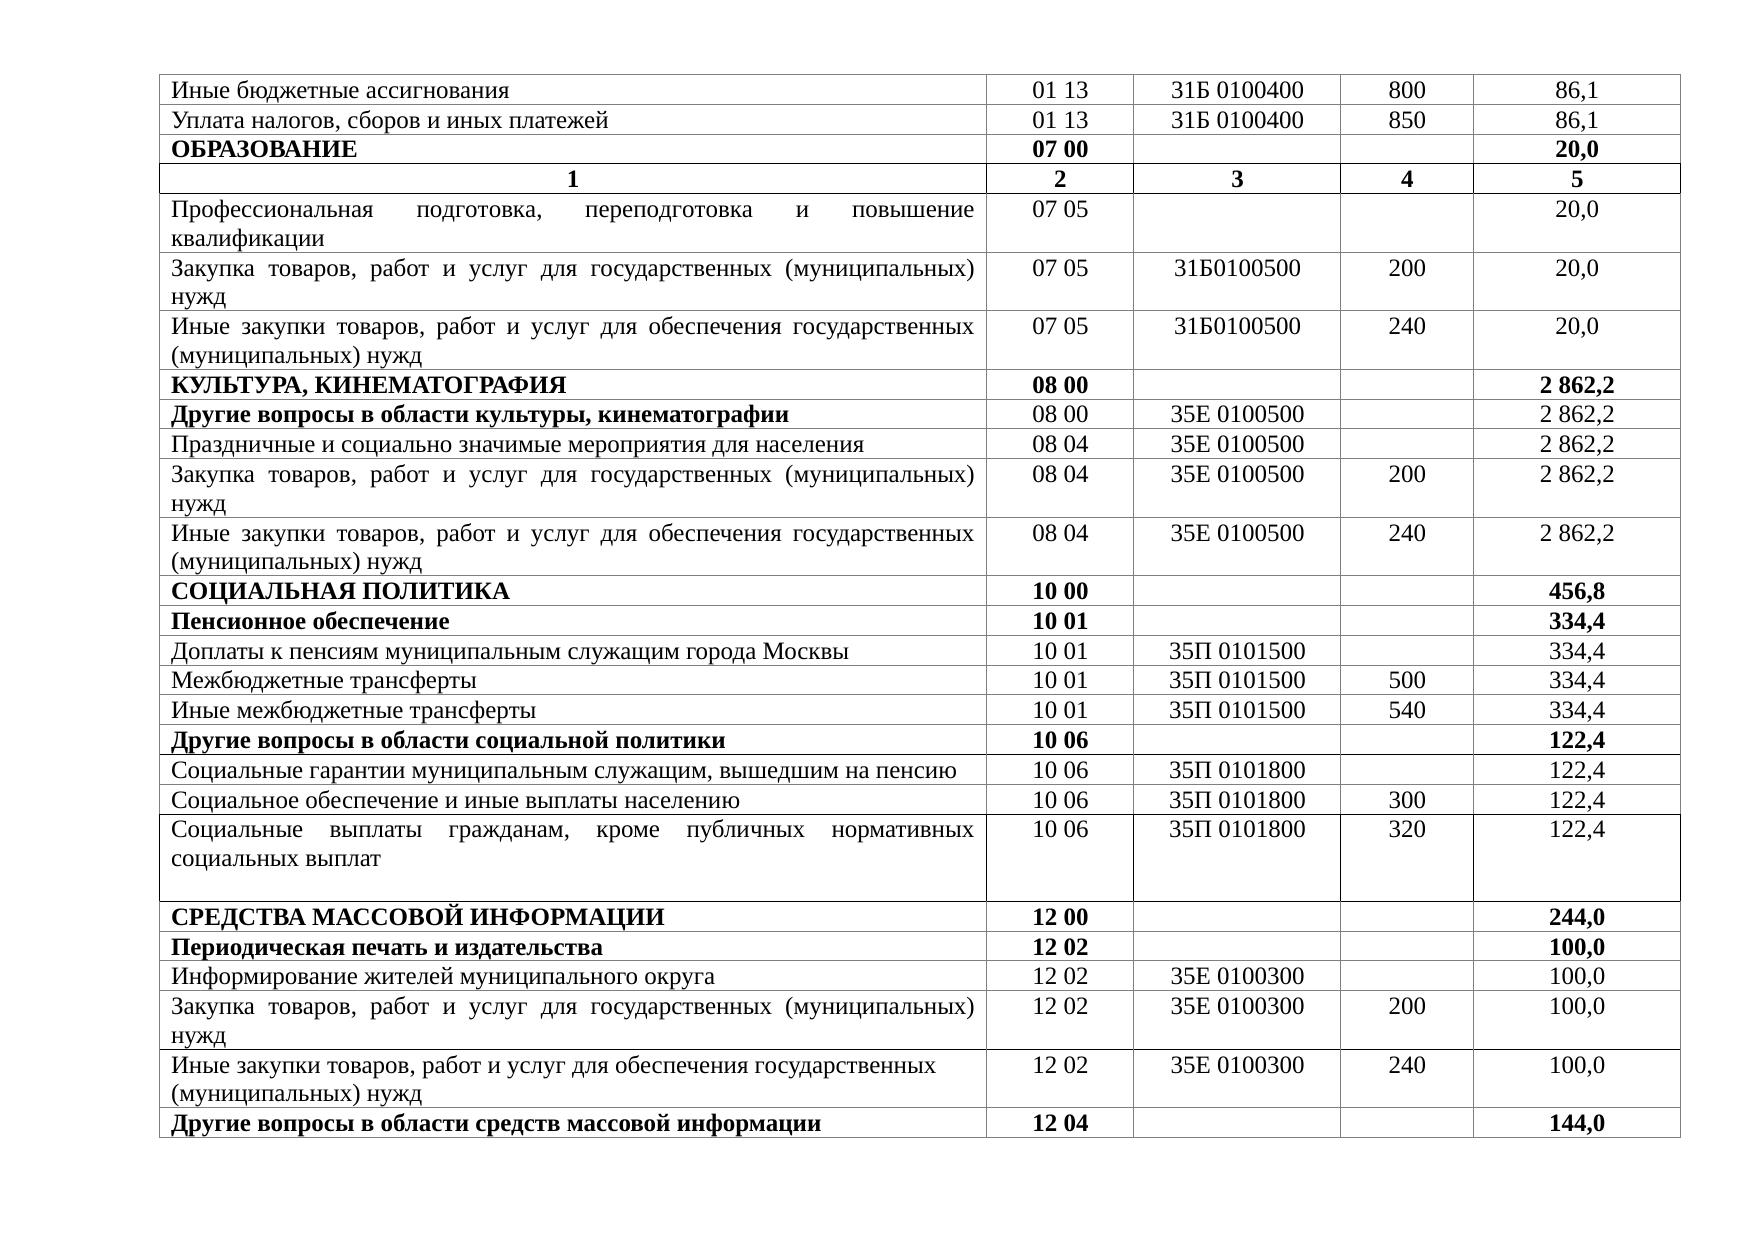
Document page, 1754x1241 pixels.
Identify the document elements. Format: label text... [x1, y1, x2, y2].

table_cell 10 06 [987, 755, 1133, 784]
table_cell ОБРАЗОВАНИЕ [160, 135, 986, 163]
table_cell Доплаты к пенсиям муниципальным служащим города Москвы [160, 636, 986, 664]
table_cell 5 [1474, 164, 1680, 193]
table_cell [1341, 370, 1473, 398]
table_cell 31Б 0100400 [1134, 105, 1340, 133]
table_cell Закупка товаров, работ и услуг для государственных (муниципальных) нужд [160, 991, 986, 1049]
table_cell СОЦИАЛЬНАЯ ПОЛИТИКА [160, 576, 986, 605]
table_cell 35П 0101500 [1134, 695, 1340, 724]
table_cell [1341, 194, 1473, 252]
table_cell 35Е 0100300 [1134, 1050, 1340, 1107]
table_cell 12 02 [987, 991, 1133, 1049]
table_cell [1341, 135, 1473, 163]
table_cell 240 [1341, 518, 1473, 575]
table_cell 10 06 [987, 725, 1133, 754]
table_cell 35П 0101800 [1134, 815, 1340, 901]
table_cell [1134, 194, 1340, 252]
table_cell 800 [1341, 75, 1473, 104]
table_cell 35П 0101800 [1134, 785, 1340, 813]
table_cell [1341, 725, 1473, 754]
table_cell 2 862,2 [1474, 429, 1680, 458]
table_cell 850 [1341, 105, 1473, 133]
table_cell Информирование жителей муниципального округа [160, 961, 986, 990]
table_cell 144,0 [1474, 1108, 1680, 1137]
table_cell 35Е 0100500 [1134, 429, 1340, 458]
table_cell [1341, 636, 1473, 664]
table_cell 35П 0101500 [1134, 666, 1340, 694]
table_cell [1134, 606, 1340, 635]
table_cell 08 04 [987, 429, 1133, 458]
table_cell 500 [1341, 666, 1473, 694]
table_cell [1341, 932, 1473, 960]
table_cell 10 01 [987, 695, 1133, 724]
table_cell 456,8 [1474, 576, 1680, 605]
table_cell 100,0 [1474, 961, 1680, 990]
table_cell 100,0 [1474, 991, 1680, 1049]
table_cell 1 [160, 164, 986, 193]
table_cell 334,4 [1474, 636, 1680, 664]
table_cell 2 [987, 164, 1133, 193]
table_cell Социальные гарантии муниципальным служащим, вышедшим на пенсию [160, 755, 986, 784]
table_cell Закупка товаров, работ и услуг для государственных (муниципальных) нужд [160, 459, 986, 517]
table_cell 12 02 [987, 961, 1133, 990]
table_cell 300 [1341, 785, 1473, 813]
table_cell 20,0 [1474, 194, 1680, 252]
table_cell СРЕДСТВА МАССОВОЙ ИНФОРМАЦИИ [160, 902, 986, 931]
table_cell 100,0 [1474, 932, 1680, 960]
table_cell 2 862,2 [1474, 370, 1680, 398]
table_cell 35Е 0100500 [1134, 400, 1340, 428]
table_cell Иные закупки товаров, работ и услуг для обеспечения государственных (муниципальных) нужд [160, 518, 986, 575]
table_cell 200 [1341, 991, 1473, 1049]
table_cell КУЛЬТУРА, КИНЕМАТОГРАФИЯ [160, 370, 986, 398]
table_cell 10 06 [987, 785, 1133, 813]
table_cell 35Е 0100300 [1134, 961, 1340, 990]
table_cell 20,0 [1474, 253, 1680, 310]
table_cell 20,0 [1474, 135, 1680, 163]
table_cell [1134, 932, 1340, 960]
table_cell 3 [1134, 164, 1340, 193]
table_cell [1341, 606, 1473, 635]
table_cell Закупка товаров, работ и услуг для государственных (муниципальных) нужд [160, 253, 986, 310]
table_cell [1134, 576, 1340, 605]
table_cell Социальное обеспечение и иные выплаты населению [160, 785, 986, 813]
table_cell 122,4 [1474, 815, 1680, 901]
table_cell 200 [1341, 253, 1473, 310]
table_cell 240 [1341, 311, 1473, 369]
table_cell 10 01 [987, 666, 1133, 694]
table_cell Другие вопросы в области культуры, кинематографии [160, 400, 986, 428]
table_cell [1341, 576, 1473, 605]
table_cell 2 862,2 [1474, 459, 1680, 517]
table_cell 07 05 [987, 253, 1133, 310]
table_cell 2 862,2 [1474, 400, 1680, 428]
table_cell 20,0 [1474, 311, 1680, 369]
table_cell [1134, 1108, 1340, 1137]
table_cell 200 [1341, 459, 1473, 517]
table_cell 07 05 [987, 194, 1133, 252]
table_cell 08 00 [987, 370, 1133, 398]
table_cell Другие вопросы в области социальной политики [160, 725, 986, 754]
table_cell 01 13 [987, 105, 1133, 133]
table_cell 244,0 [1474, 902, 1680, 931]
table_cell 31Б 0100400 [1134, 75, 1340, 104]
table_cell [1134, 725, 1340, 754]
table_cell 334,4 [1474, 606, 1680, 635]
table_cell 08 04 [987, 518, 1133, 575]
table_cell 31Б0100500 [1134, 253, 1340, 310]
table_cell Периодическая печать и издательства [160, 932, 986, 960]
table_cell 08 04 [987, 459, 1133, 517]
table_cell 10 01 [987, 606, 1133, 635]
table_cell 10 06 [987, 815, 1133, 901]
table_cell 86,1 [1474, 105, 1680, 133]
table_cell 07 00 [987, 135, 1133, 163]
table_cell Межбюджетные трансферты [160, 666, 986, 694]
table_cell 100,0 [1474, 1050, 1680, 1107]
table_cell Социальные выплаты гражданам, кроме публичных нормативных социальных выплат [160, 815, 986, 901]
table_cell [1341, 961, 1473, 990]
table_cell Профессиональная подготовка, переподготовка и повышение квалификации [160, 194, 986, 252]
table_cell 35П 0101500 [1134, 636, 1340, 664]
table_cell 35П 0101800 [1134, 755, 1340, 784]
table_cell [1134, 135, 1340, 163]
table_cell 12 04 [987, 1108, 1133, 1137]
table_cell [1134, 902, 1340, 931]
table_cell Праздничные и социально значимые мероприятия для населения [160, 429, 986, 458]
table_cell Другие вопросы в области средств массовой информации [160, 1108, 986, 1137]
table_cell 35Е 0100300 [1134, 991, 1340, 1049]
table_cell Иные межбюджетные трансферты [160, 695, 986, 724]
table_cell [1341, 902, 1473, 931]
table_cell [1341, 755, 1473, 784]
table_cell [1134, 370, 1340, 398]
table_cell [1341, 1108, 1473, 1137]
table_cell 122,4 [1474, 785, 1680, 813]
table_cell 334,4 [1474, 666, 1680, 694]
table_cell 2 862,2 [1474, 518, 1680, 575]
table_cell 07 05 [987, 311, 1133, 369]
table_cell 86,1 [1474, 75, 1680, 104]
table_cell [1341, 400, 1473, 428]
table_cell 12 02 [987, 932, 1133, 960]
table_cell 12 00 [987, 902, 1133, 931]
table_cell 334,4 [1474, 695, 1680, 724]
table_cell 240 [1341, 1050, 1473, 1107]
table_cell 35Е 0100500 [1134, 459, 1340, 517]
table_cell 4 [1341, 164, 1473, 193]
table_cell 12 02 [987, 1050, 1133, 1107]
table_cell 122,4 [1474, 755, 1680, 784]
table_cell 320 [1341, 815, 1473, 901]
table_cell 10 00 [987, 576, 1133, 605]
table_cell 122,4 [1474, 725, 1680, 754]
table_cell Уплата налогов, сборов и иных платежей [160, 105, 986, 133]
table_cell 08 00 [987, 400, 1133, 428]
table_cell Иные бюджетные ассигнования [160, 75, 986, 104]
table_cell 01 13 [987, 75, 1133, 104]
table_cell 35Е 0100500 [1134, 518, 1340, 575]
table_cell [1341, 429, 1473, 458]
table_cell 10 01 [987, 636, 1133, 664]
table_cell 540 [1341, 695, 1473, 724]
table_cell Иные закупки товаров, работ и услуг для обеспечения государственных (муниципальных) нужд [160, 1050, 986, 1107]
table_cell Пенсионное обеспечение [160, 606, 986, 635]
table_cell Иные закупки товаров, работ и услуг для обеспечения государственных (муниципальных) нужд [160, 311, 986, 369]
table_cell 31Б0100500 [1134, 311, 1340, 369]
